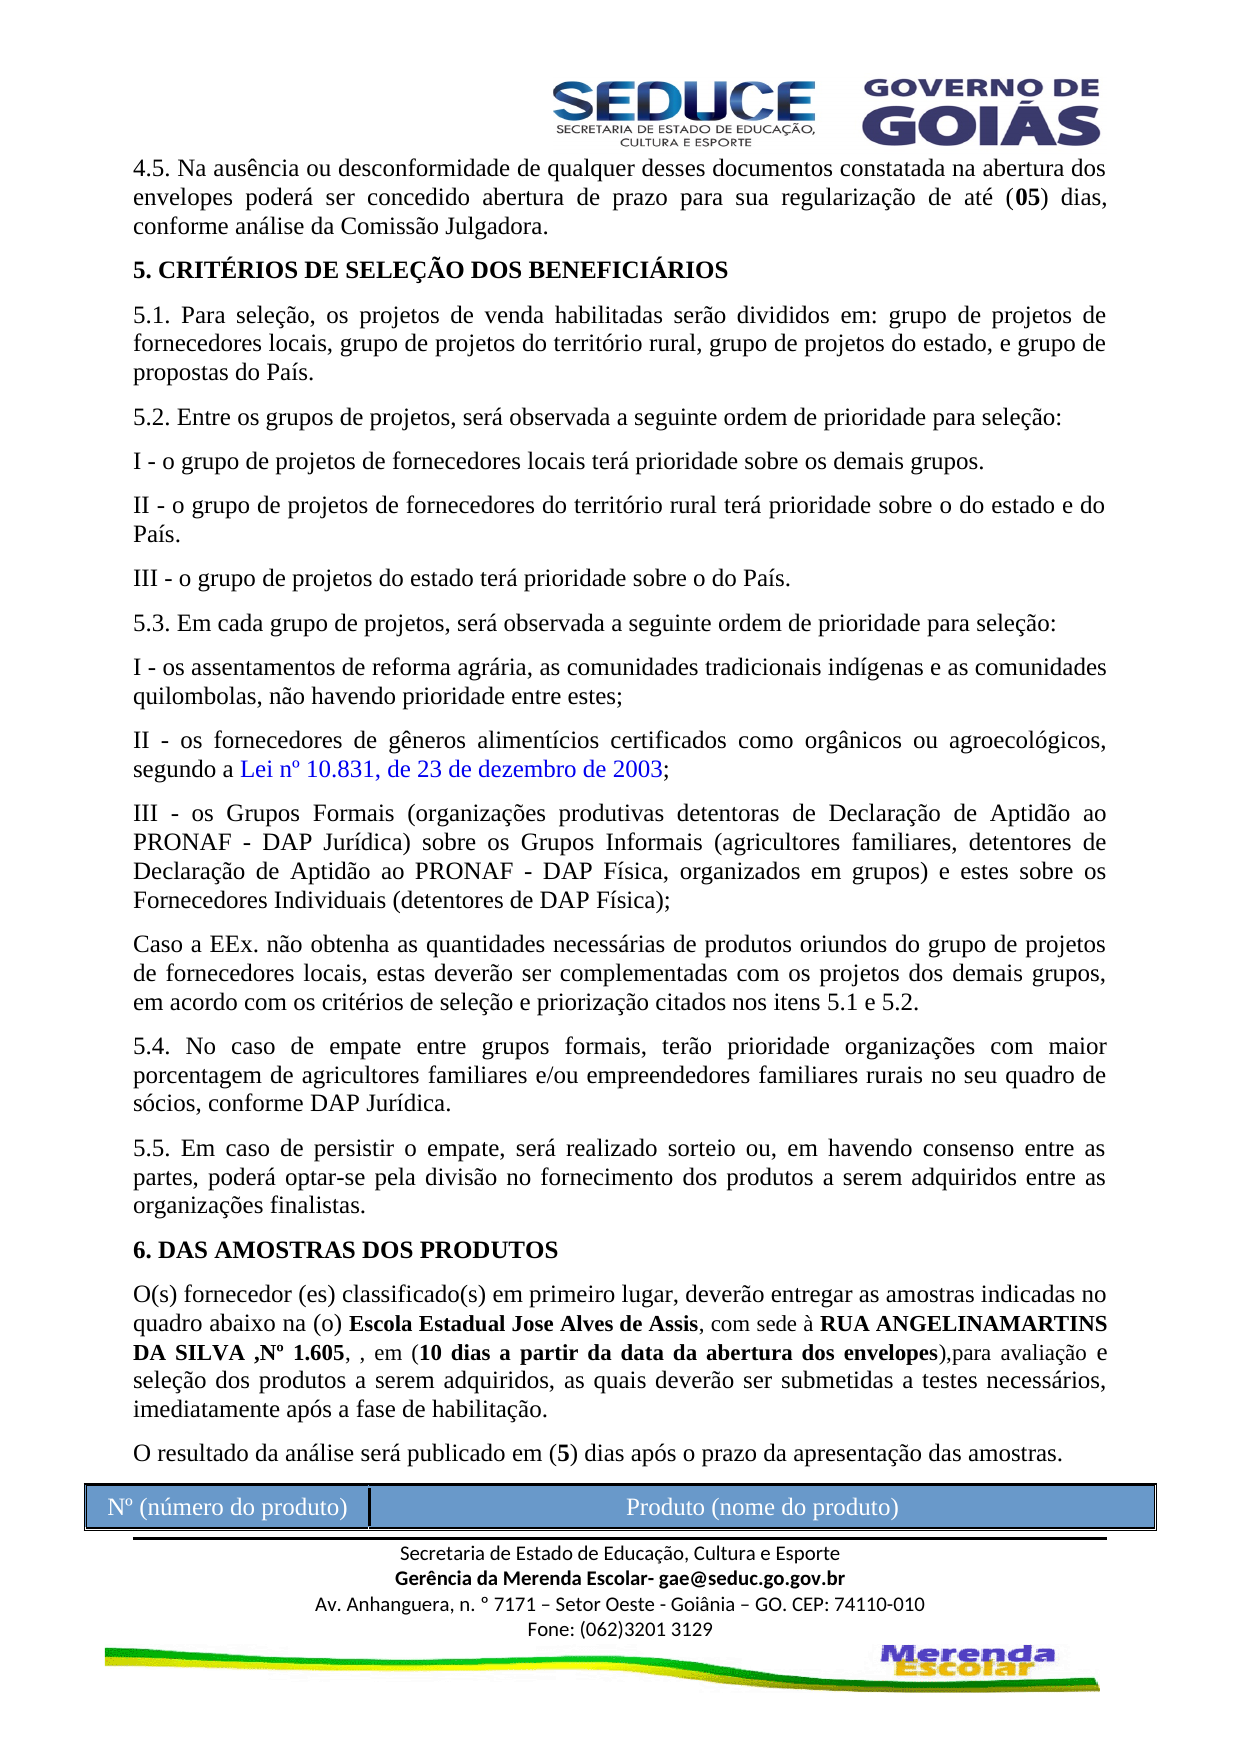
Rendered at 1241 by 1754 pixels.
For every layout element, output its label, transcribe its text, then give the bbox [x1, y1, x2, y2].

text Caso a EEx. não obtenha as quantidades necessárias de produtos oriundos do grupo de projetos de fornecedores locais, estas deverão ser complementadas com os projetos dos demais grupos, em acordo com os critérios de seleção e priorização citados nos itens 5.1 e 5.2. [133, 929, 1107, 1015]
text III - os Grupos Formais (organizações produtivas detentoras de Declaração de Aptidão ao PRONAF - DAP Jurídica) sobre os Grupos Informais (agricultores familiares, detentores de Declaração de Aptidão ao PRONAF - DAP Física, organizados em grupos) e estes sobre os Fornecedores Individuais (detentores de DAP Física); [133, 798, 1107, 913]
table_header Nº (número do produto) [87, 1485, 369, 1527]
text 5. CRITÉRIOS DE SELEÇÃO DOS BENEFICIÁRIOS [133, 255, 1107, 284]
text 6. DAS AMOSTRAS DOS PRODUTOS [133, 1235, 1107, 1263]
text 4.5. Na ausência ou desconformidade de qualquer desses documentos constatada na abertura dos envelopes poderá ser concedido abertura de prazo para sua regularização de até (05) dias, conforme análise da Comissão Julgadora. [133, 153, 1107, 240]
table_header Produto (nome do produto) [369, 1486, 1154, 1527]
text II - o grupo de projetos de fornecedores do território rural terá prioridade sobre o do estado e do País. [133, 490, 1107, 548]
text II - os fornecedores de gêneros alimentícios certificados como orgânicos ou agroecológicos, segundo a Lei nº 10.831, de 23 de dezembro de 2003; [133, 725, 1107, 783]
text O(s) fornecedor (es) classificado(s) em primeiro lugar, deverão entregar as amostras indicadas no quadro abaixo na (o) Escola Estadual Jose Alves de Assis, com sede à RUA ANGELINAMARTINS DA SILVA ,Nº 1.605, , em (10 dias a partir da data da abertura dos envelopes),para avaliação e seleção dos produtos a serem adquiridos, as quais deverão ser submetidas a testes necessários, imediatamente após a fase de habilitação. [133, 1279, 1107, 1423]
text 5.4. No caso de empate entre grupos formais, terão prioridade organizações com maior porcentagem de agricultores familiares e/ou empreendedores familiares rurais no seu quadro de sócios, conforme DAP Jurídica. [133, 1031, 1107, 1117]
text O resultado da análise será publicado em (5) dias após o prazo da apresentação das amostras. [133, 1438, 1107, 1467]
text 5.3. Em cada grupo de projetos, será observada a seguinte ordem de prioridade para seleção: [133, 608, 1107, 637]
text 5.2. Entre os grupos de projetos, será observada a seguinte ordem de prioridade para seleção: [133, 402, 1107, 430]
text 5.5. Em caso de persistir o empate, será realizado sorteio ou, em havendo consenso entre as partes, poderá optar-se pela divisão no fornecimento dos produtos a serem adquiridos entre as organizações finalistas. [133, 1133, 1107, 1219]
text III - o grupo de projetos do estado terá prioridade sobre o do País. [133, 563, 1107, 592]
picture [552, 73, 1108, 154]
text I - os assentamentos de reforma agrária, as comunidades tradicionais indígenas e as comunidades quilombolas, não havendo prioridade entre estes; [133, 652, 1107, 710]
text I - o grupo de projetos de fornecedores locais terá prioridade sobre os demais grupos. [133, 446, 1107, 475]
text 5.1. Para seleção, os projetos de venda habilitadas serão divididos em: grupo de projetos de fornecedores locais, grupo de projetos do território rural, grupo de projetos do estado, e grupo de propostas do País. [133, 300, 1107, 386]
